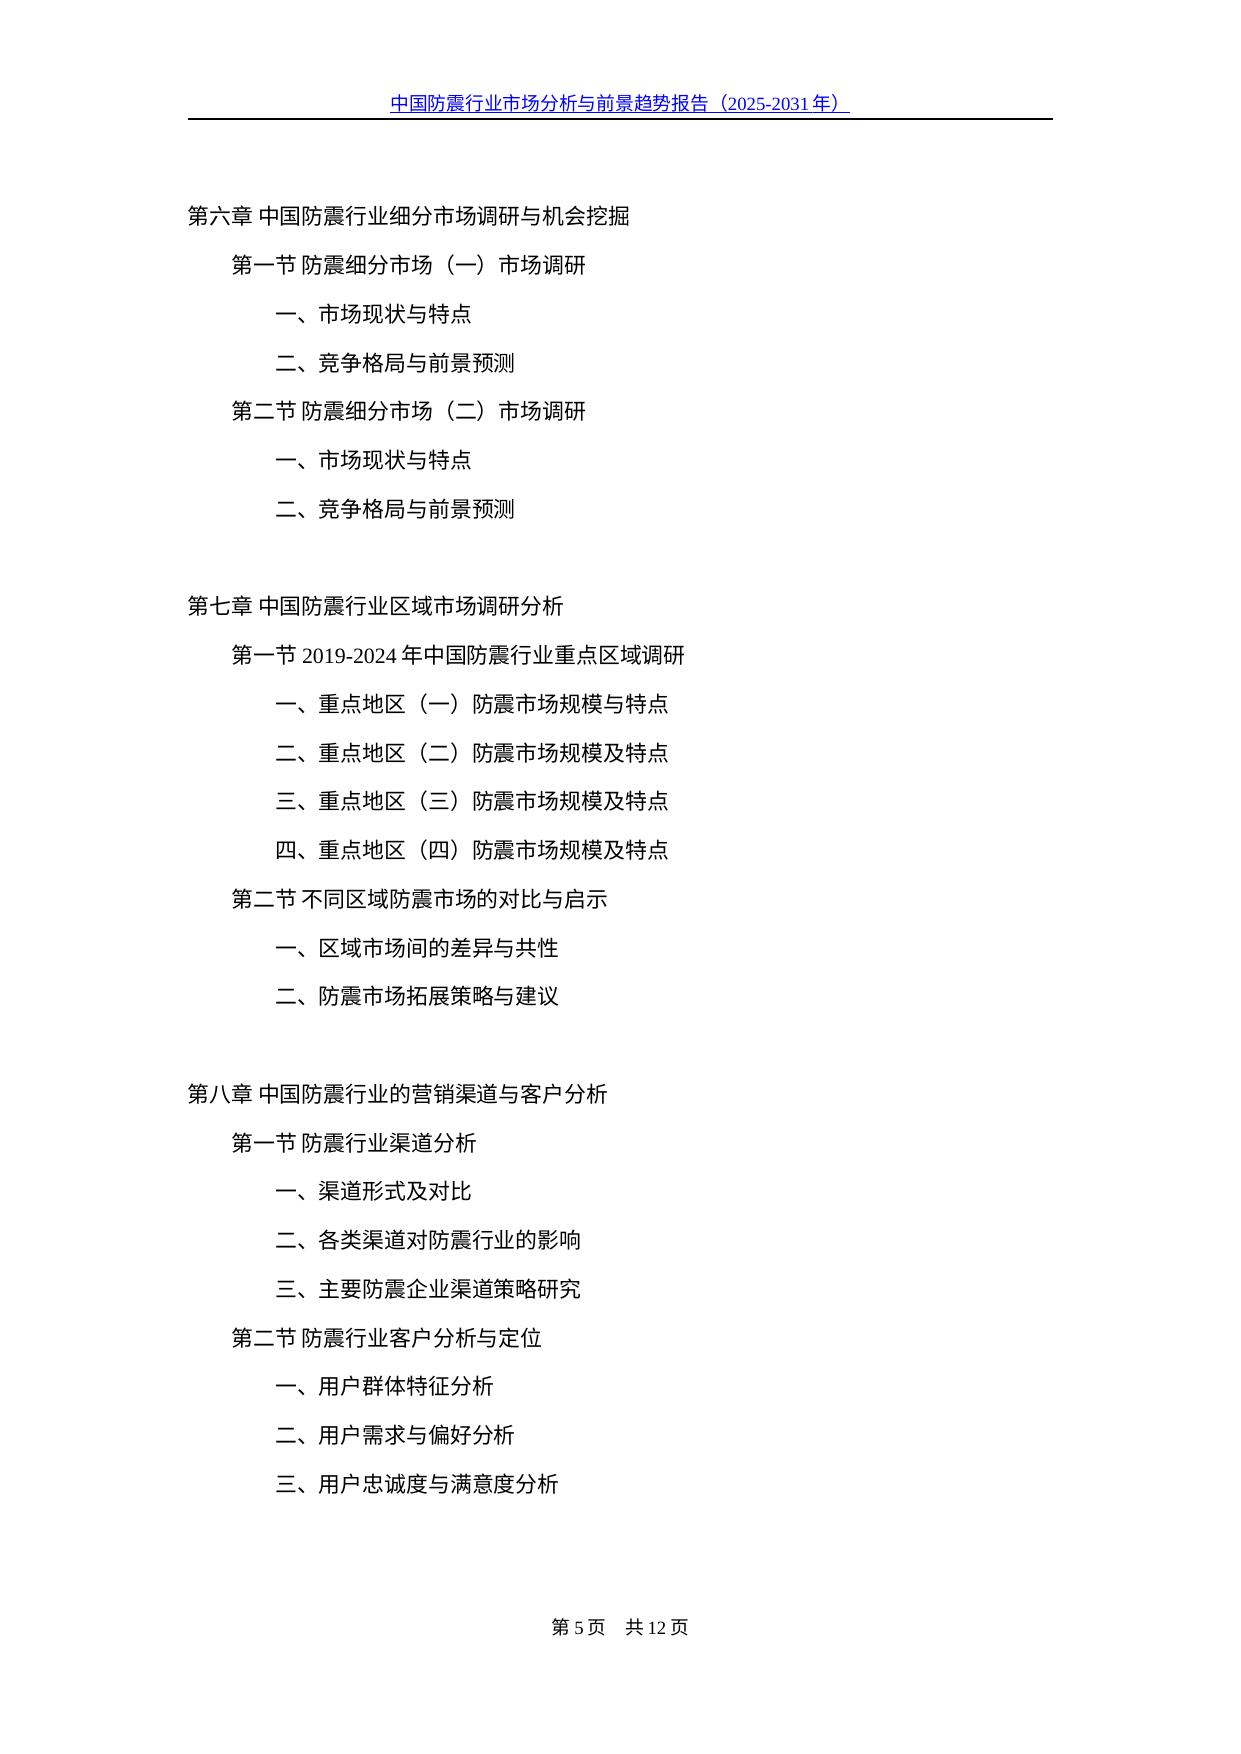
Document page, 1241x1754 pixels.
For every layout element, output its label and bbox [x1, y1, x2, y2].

text [187, 150, 1053, 1499]
